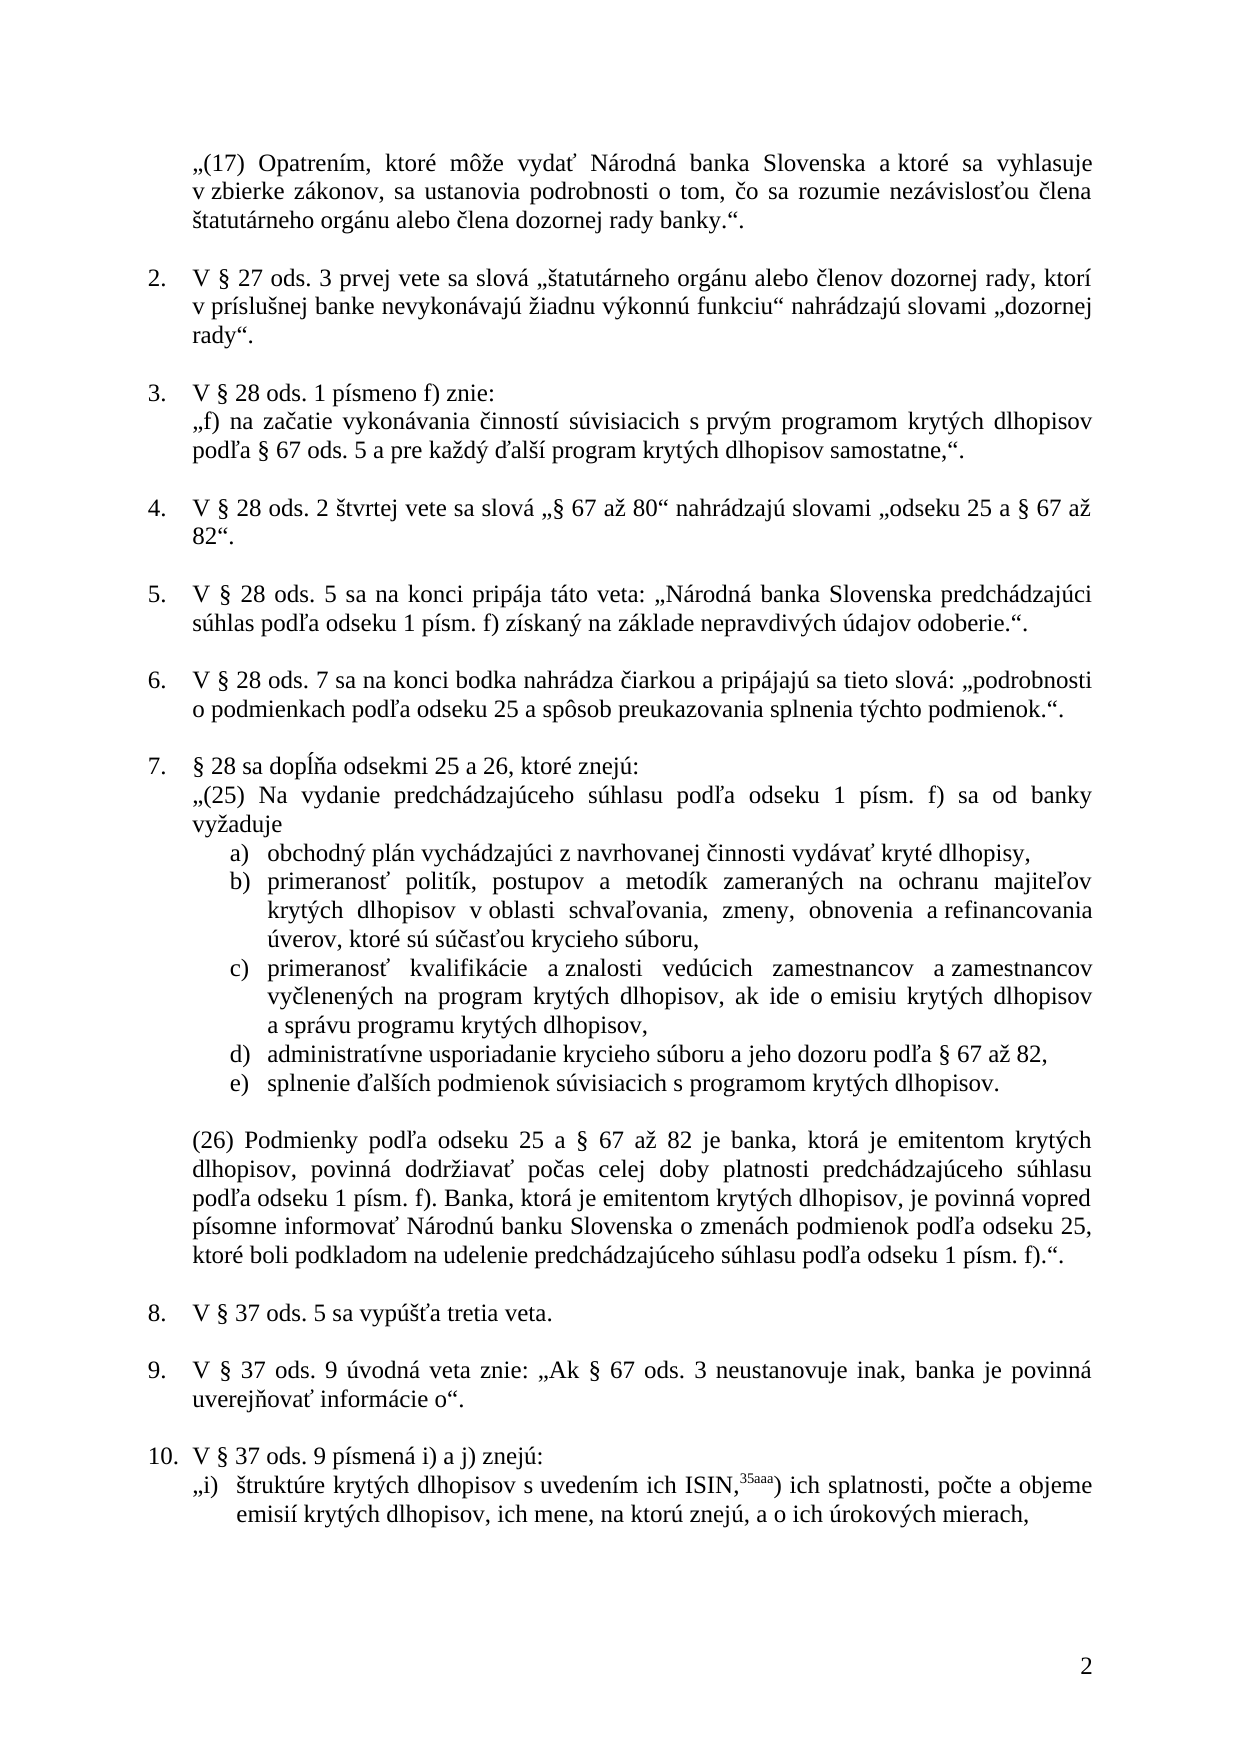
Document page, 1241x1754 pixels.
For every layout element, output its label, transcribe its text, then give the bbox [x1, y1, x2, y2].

list V § 28 ods. 5 sa na konci pripája táto veta: „Národná banka Slovenska predchádzajúci súhlas podľa odseku 1 písm. f) získaný na základe nepravdivých údajov odoberie.“. [148, 579, 1093, 636]
list primeranosť politík, postupov a metodík zameraných na ochranu majiteľov krytých dlhopisov v oblasti schvaľovania, zmeny, obnovenia a refinancovania úverov, ktoré sú súčasťou krycieho súboru, [229, 866, 1093, 953]
list obchodný plán vychádzajúci z navrhovanej činnosti vydávať kryté dlhopisy, [229, 838, 1093, 866]
list V § 28 ods. 7 sa na konci bodka nahrádza čiarkou a pripájajú sa tieto slová: „podrobnosti o podmienkach podľa odseku 25 a spôsob preukazovania splnenia týchto podmienok.“. [148, 665, 1093, 723]
list V § 28 ods. 1 písmeno f) znie: [148, 378, 1093, 406]
text „f) na začatie vykonávania činností súvisiacich s prvým programom krytých dlhopisov podľa § 67 ods. 5 a pre každý ďalší program krytých dlhopisov samostatne,“. [192, 406, 1093, 464]
list V § 37 ods. 9 úvodná veta znie: „Ak § 67 ods. 3 neustanovuje inak, banka je povinná uverejňovať informácie o“. [148, 1355, 1093, 1413]
text (26) Podmienky podľa odseku 25 a § 67 až 82 je banka, ktorá je emitentom krytých dlhopisov, povinná dodržiavať počas celej doby platnosti predchádzajúceho súhlasu podľa odseku 1 písm. f). Banka, ktorá je emitentom krytých dlhopisov, je povinná vopred písomne informovať Národnú banku Slovenska o zmenách podmienok podľa odseku 25, ktoré boli podkladom na udelenie predchádzajúceho súhlasu podľa odseku 1 písm. f).“. [192, 1125, 1093, 1269]
text „i) štruktúre krytých dlhopisov s uvedením ich ISIN,35aaa) ich splatnosti, počte a objeme emisií krytých dlhopisov, ich mene, na ktorú znejú, a o ich úrokových mierach, [192, 1470, 1093, 1528]
list V § 28 ods. 2 štvrtej vete sa slová „§ 67 až 80“ nahrádzajú slovami „odseku 25 a § 67 až 82“. [148, 493, 1093, 550]
text „(17) Opatrením, ktoré môže vydať Národná banka Slovenska a ktoré sa vyhlasuje v zbierke zákonov, sa ustanovia podrobnosti o tom, čo sa rozumie nezávislosťou člena štatutárneho orgánu alebo člena dozornej rady banky.“. [192, 148, 1093, 234]
list administratívne usporiadanie krycieho súboru a jeho dozoru podľa § 67 až 82, [229, 1039, 1093, 1068]
list § 28 sa dopĺňa odsekmi 25 a 26, ktoré znejú: [148, 751, 1093, 780]
text „(25) Na vydanie predchádzajúceho súhlasu podľa odseku 1 písm. f) sa od banky vyžaduje [192, 780, 1093, 838]
list V § 37 ods. 5 sa vypúšťa tretia veta. [148, 1298, 1093, 1326]
list V § 27 ods. 3 prvej vete sa slová „štatutárneho orgánu alebo členov dozornej rady, ktorí v príslušnej banke nevykonávajú žiadnu výkonnú funkciu“ nahrádzajú slovami „dozornej rady“. [148, 263, 1093, 349]
list splnenie ďalších podmienok súvisiacich s programom krytých dlhopisov. [229, 1068, 1093, 1096]
list V § 37 ods. 9 písmená i) a j) znejú: [148, 1441, 1093, 1470]
list primeranosť kvalifikácie a znalosti vedúcich zamestnancov a zamestnancov vyčlenených na program krytých dlhopisov, ak ide o emisiu krytých dlhopisov a správu programu krytých dlhopisov, [229, 953, 1093, 1039]
